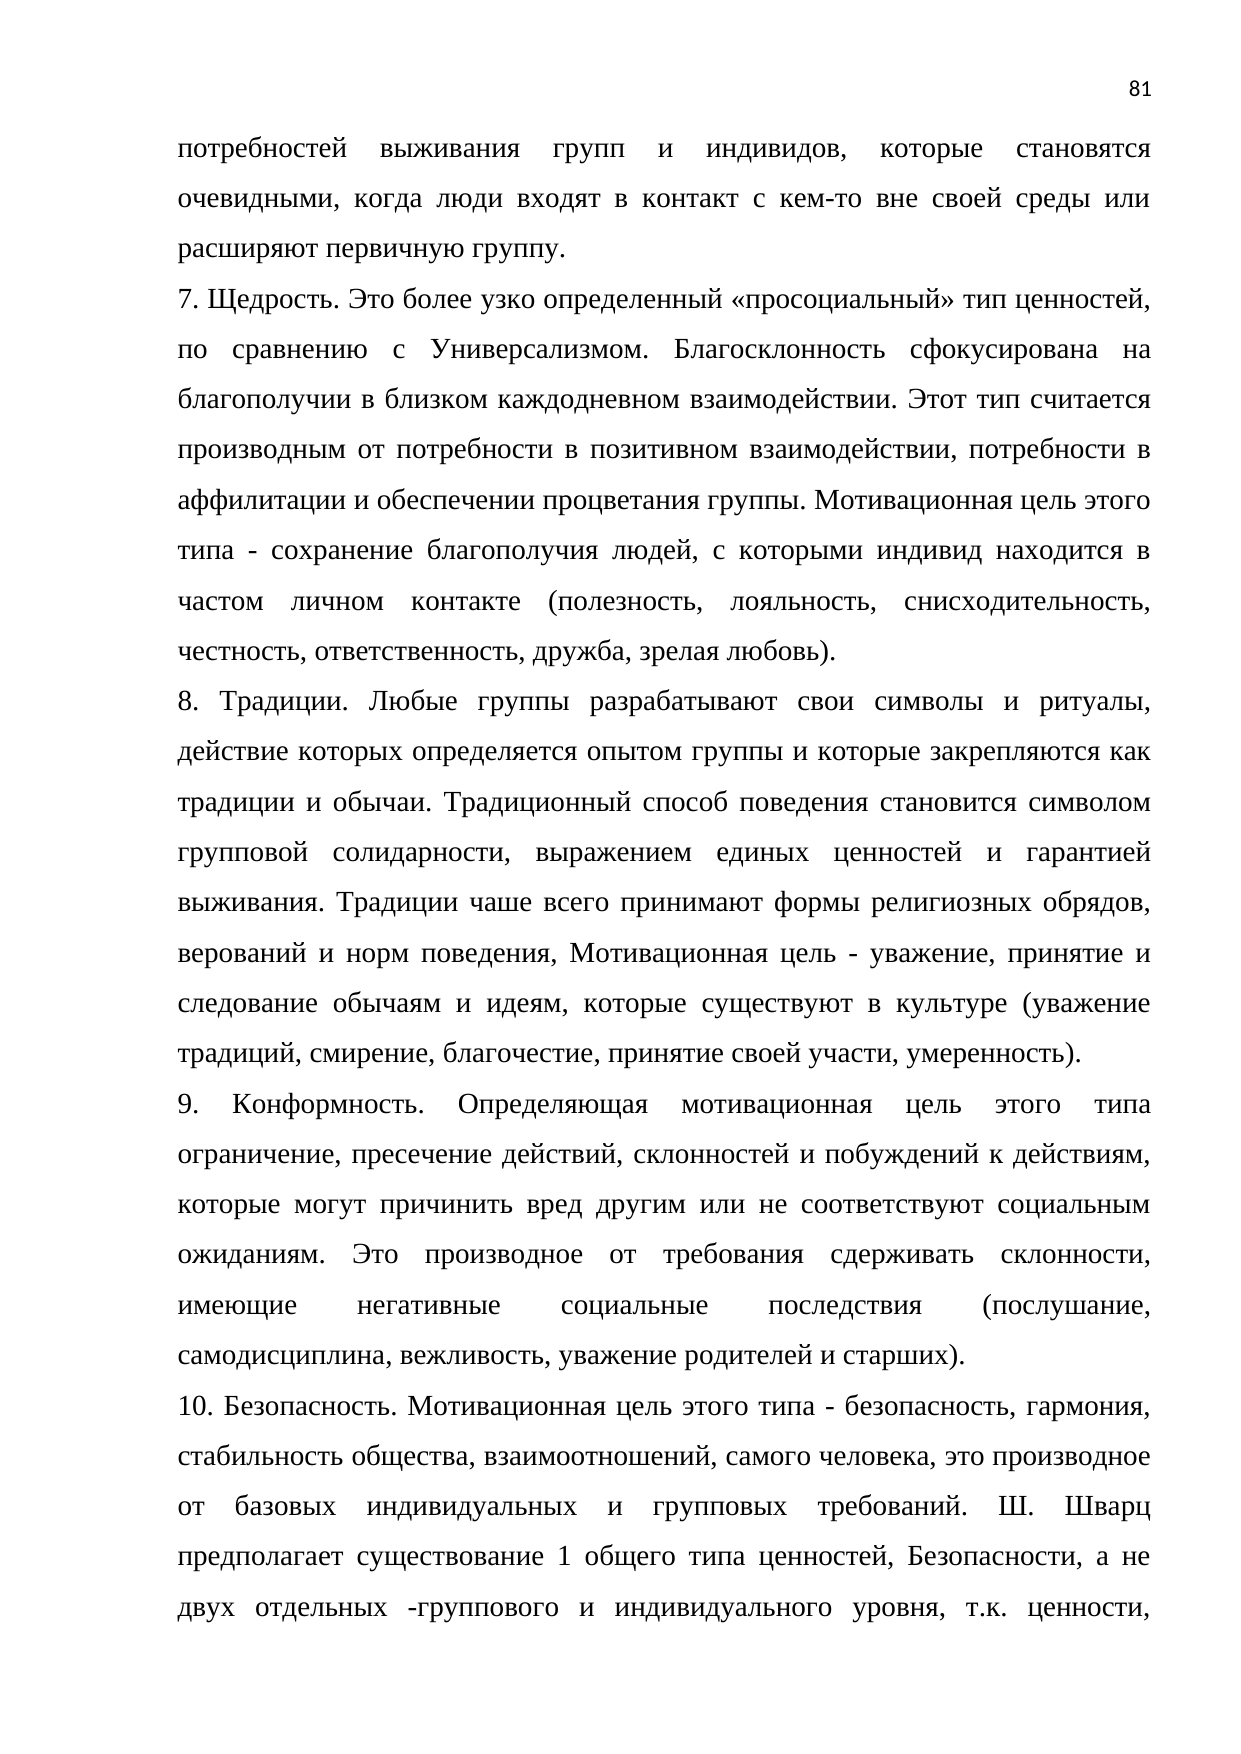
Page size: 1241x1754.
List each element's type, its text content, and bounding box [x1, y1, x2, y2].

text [177, 1388, 1152, 1622]
text 7. Щедрость. Это более узко определенный «просоциальный» тип ценностей, по сравнению с Универсализмом. Благосклонность сфокусирована на благополучии в близком каждодневном взаимодействии. Этот тип считается производным от потребности в позитивном взаимодействии, потребности в аффилитации и обеспечении процветания группы. Мотивационная цель этого типа - сохранение благополучия людей, с которыми индивид находится в частом личном контакте (полезность, лояльность, снисходительность, честность, ответственность, дружба, зрелая любовь). [177, 281, 1152, 666]
text 8. Традиции. Любые группы разрабатывают свои символы и ритуалы, действие которых определяется опытом группы и которые закрепляются как традиции и обычаи. Традиционный способ поведения становится символом групповой солидарности, выражением единых ценностей и гарантией выживания. Традиции чаше всего принимают формы религиозных обрядов, верований и норм поведения, Мотивационная цель - уважение, принятие и следование обычаям и идеям, которые существуют в культуре (уважение традиций, смирение, благочестие, принятие своей участи, умеренность). [177, 683, 1152, 1069]
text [177, 130, 1152, 264]
text 9. Конформность. Определяющая мотивационная цель этого типа ограничение, пресечение действий, склонностей и побуждений к действиям, которые могут причинить вред другим или не соответствуют социальным ожиданиям. Это производное от требования сдерживать склонности, имеющие негативные социальные последствия (послушание, самодисциплина, вежливость, уважение родителей и старших). [177, 1086, 1152, 1371]
